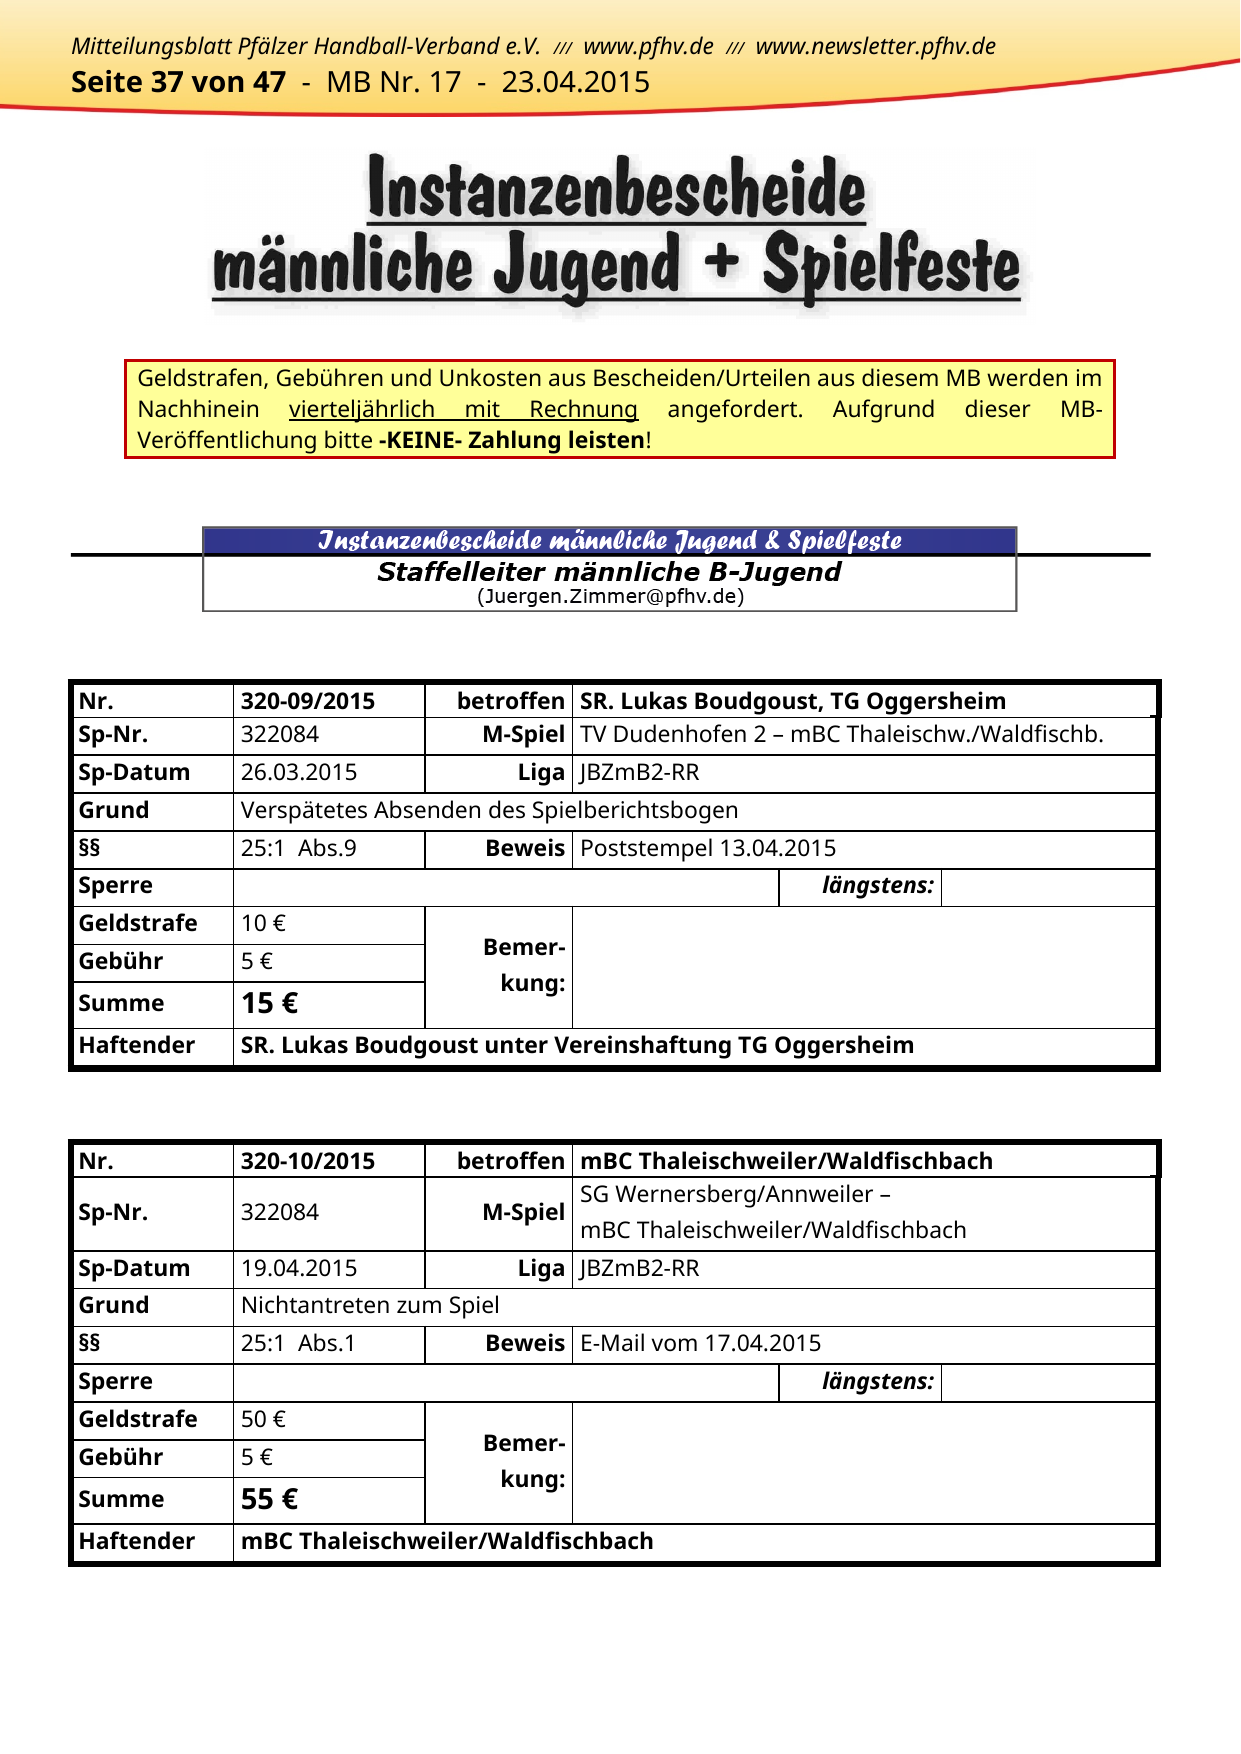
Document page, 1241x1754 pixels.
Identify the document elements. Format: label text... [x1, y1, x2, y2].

table_cell Haftender [74, 1525, 233, 1561]
table_cell 322084 [234, 1178, 424, 1250]
table_cell Beweis [426, 832, 572, 868]
table_cell §§ [74, 1327, 233, 1363]
table_cell Liga [426, 1252, 572, 1288]
table_cell Geldstrafe [74, 1403, 233, 1439]
table_cell SR. Lukas Boudgoust unter Vereinshaftung TG Oggersheim [234, 1029, 1155, 1065]
picture [70, 526, 1151, 612]
table_cell [942, 1365, 1155, 1401]
table_cell TV Dudenhofen 2 – mBC Thaleischw./Waldfischb. [573, 718, 1155, 754]
table_cell Sp-Datum [74, 756, 233, 792]
table_cell Summe [74, 983, 233, 1027]
table_cell Sp-Nr. [74, 718, 233, 754]
table_cell Liga [426, 756, 572, 792]
table_cell [234, 870, 778, 906]
picture [0, 0, 1241, 117]
table_cell [573, 1403, 1155, 1523]
table_cell §§ [74, 832, 233, 868]
table_cell Gebühr [74, 1441, 233, 1477]
table_cell Gebühr [74, 945, 233, 981]
table_cell [234, 1365, 778, 1401]
table_cell M-Spiel [426, 1178, 572, 1250]
table_cell mBC Thaleischweiler/Waldfischbach [234, 1525, 1155, 1561]
table_cell Bemer-kung: [426, 1403, 572, 1523]
table_cell Sp-Datum [74, 1252, 233, 1288]
table_cell 25:1 Abs.9 [234, 832, 424, 868]
table_cell 25:1 Abs.1 [234, 1327, 424, 1363]
table_cell 5 € [234, 1441, 424, 1477]
table_cell Beweis [426, 1327, 572, 1363]
table_cell Sp-Nr. [74, 1178, 233, 1250]
table_cell 322084 [234, 718, 424, 754]
table_cell Haftender [74, 1029, 233, 1065]
table_cell 55 € [234, 1478, 424, 1523]
table_cell [942, 870, 1155, 906]
table_header betroffen [426, 1145, 572, 1176]
table_cell Grund [74, 1289, 233, 1326]
table_cell 50 € [234, 1403, 424, 1439]
table_header 320-09/2015 [234, 685, 424, 717]
table_header 320-10/2015 [234, 1145, 424, 1176]
table_cell Poststempel 13.04.2015 [573, 832, 1155, 868]
table_cell E-Mail vom 17.04.2015 [573, 1327, 1155, 1363]
table_cell Nichtantreten zum Spiel [234, 1289, 1155, 1326]
table_cell 15 € [234, 983, 424, 1027]
table_header Nr. [74, 1145, 233, 1176]
table_header SR. Lukas Boudgoust, TG Oggersheim [573, 685, 1156, 717]
table_header mBC Thaleischweiler/Waldfischbach [573, 1145, 1156, 1176]
table_cell 19.04.2015 [234, 1252, 424, 1288]
table_cell 10 € [234, 907, 424, 943]
table_cell Geldstrafe [74, 907, 233, 943]
table_cell Sperre [74, 870, 233, 906]
table_cell Summe [74, 1478, 233, 1523]
table_header Geldstrafen, Gebühren und Unkosten aus Bescheiden/Urteilen aus diesem MB werden im Nachhinein vierteljährlich mit Rechnung angefordert. Aufgrund dieser MB-Veröffentlichung bitte -KEINE- Zahlung leisten! [127, 362, 1113, 456]
table_cell Grund [74, 794, 233, 830]
picture [204, 147, 1036, 325]
table_cell [573, 907, 1155, 1027]
table_cell längstens: [780, 870, 941, 906]
table_cell längstens: [780, 1365, 941, 1401]
table_cell 5 € [234, 945, 424, 981]
table_cell JBZmB2-RR [573, 1252, 1155, 1288]
table_cell Verspätetes Absenden des Spielberichtsbogen [234, 794, 1155, 830]
table_cell Sperre [74, 1365, 233, 1401]
table_header Nr. [74, 685, 233, 717]
table_cell M-Spiel [426, 718, 572, 754]
table_cell 26.03.2015 [234, 756, 424, 792]
table_cell Bemer-kung: [426, 907, 572, 1027]
table_cell SG Wernersberg/Annweiler – mBC Thaleischweiler/Waldfischbach [573, 1178, 1155, 1250]
table_cell JBZmB2-RR [573, 756, 1155, 792]
table_header betroffen [426, 685, 572, 717]
